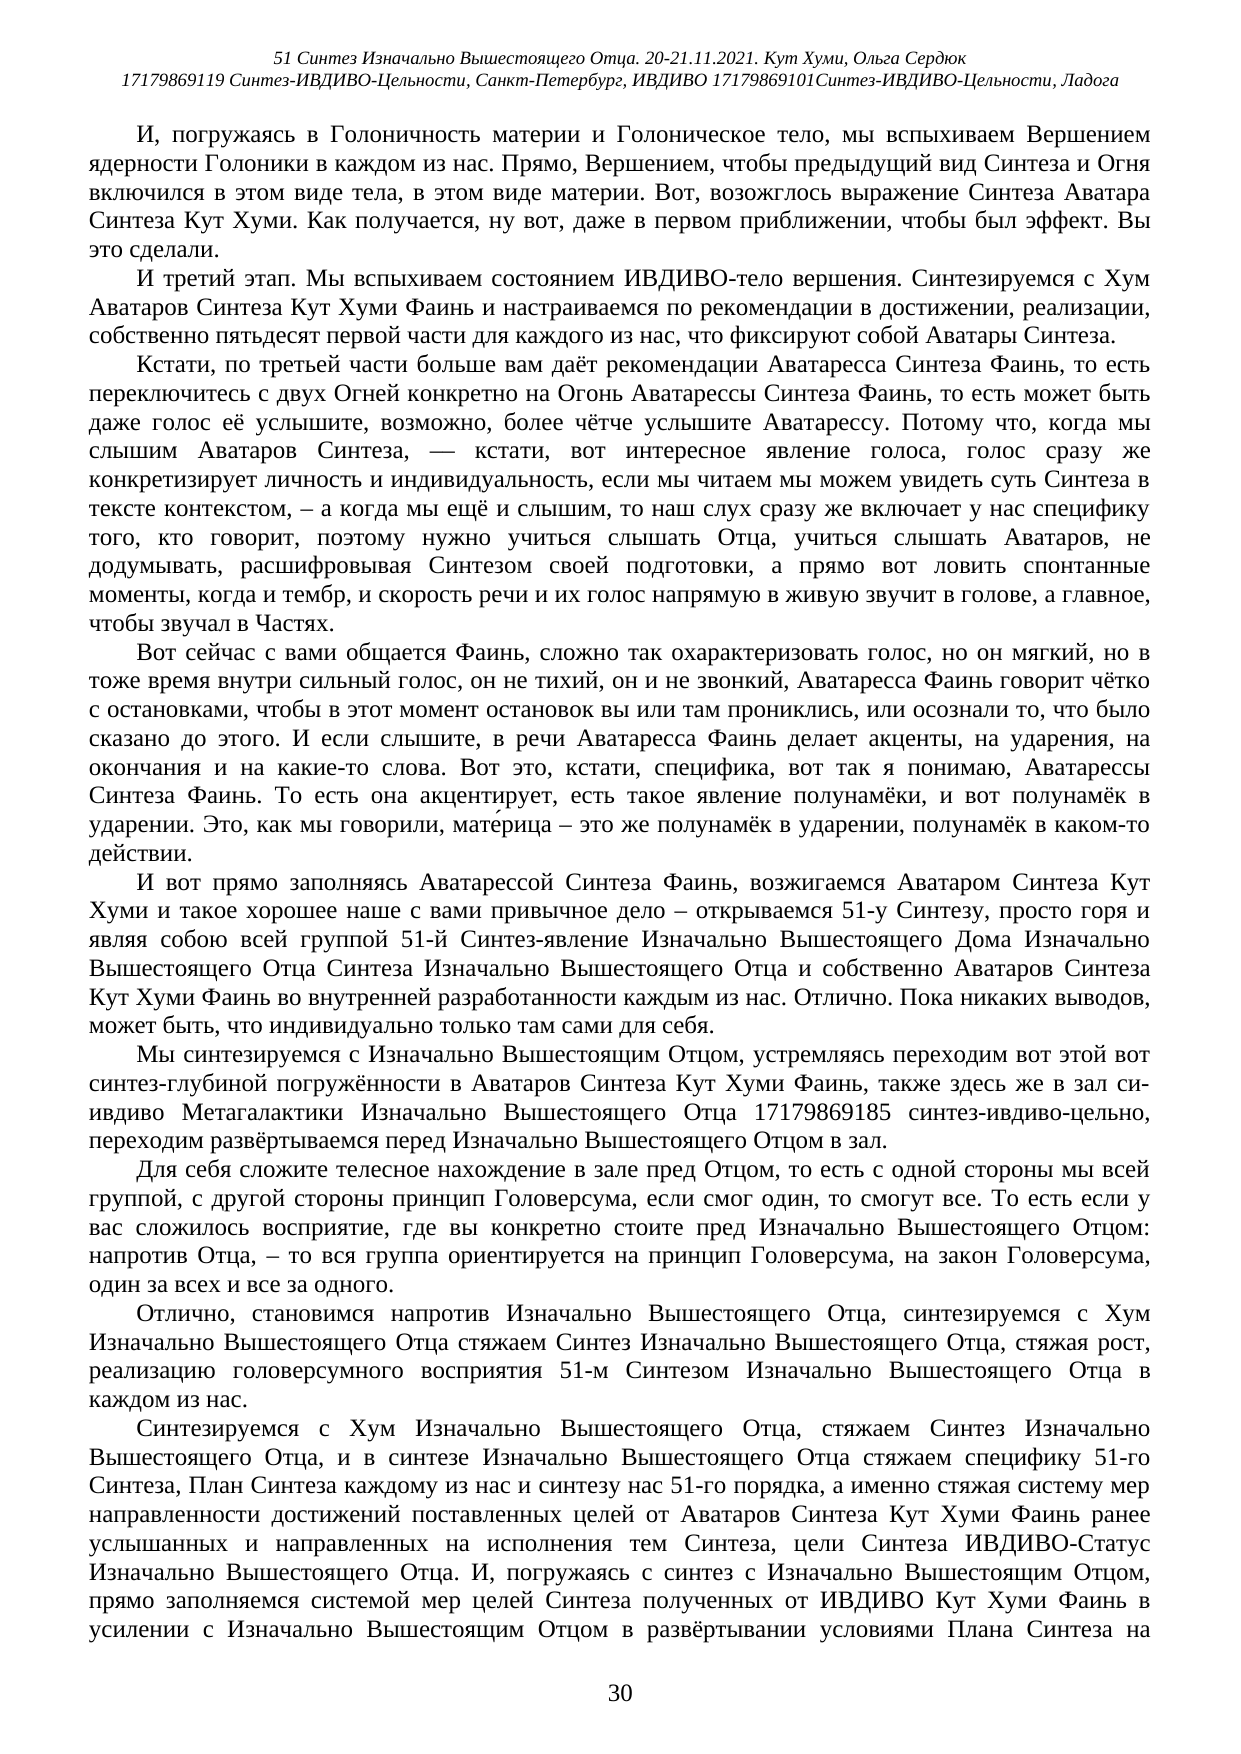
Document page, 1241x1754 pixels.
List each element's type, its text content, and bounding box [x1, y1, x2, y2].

text Вот сейчас с вами общается Фаинь, сложно так охарактеризовать голос, но он мягкий, но в тоже время внутри сильный голос, он не тихий, он и не звонкий, Аватаресса Фаинь говорит чётко с остановками, чтобы в этот момент остановок вы или там прониклись, или осознали то, что было сказано до этого. И если слышите, в речи Аватаресса Фаинь делает акценты, на ударения, на окончания и на какие-то слова. Вот это, кстати, специфика, вот так я понимаю, Аватарессы Синтеза Фаинь. То есть она акцентирует, есть такое явление полунамёки, и вот полунамёк в ударении. Это, как мы говорили, мате́рица – это же полунамёк в ударении, полунамёк в каком-то действии. [89, 637, 1152, 867]
text Отлично, становимся напротив Изначально Вышестоящего Отца, синтезируемся с Хум Изначально Вышестоящего Отца стяжаем Синтез Изначально Вышестоящего Отца, стяжая рост, реализацию головерсумного восприятия 51-м Синтезом Изначально Вышестоящего Отца в каждом из нас. [89, 1298, 1152, 1413]
text И, погружаясь в Голоничность материи и Голоническое тело, мы вспыхиваем Вершением ядерности Голоники в каждом из нас. Прямо, Вершением, чтобы предыдущий вид Синтеза и Огня включился в этом виде тела, в этом виде материи. Вот, возожглось выражение Синтеза Аватара Синтеза Кут Хуми. Как получается, ну вот, даже в первом приближении, чтобы был эффект. Вы это сделали. [89, 119, 1152, 263]
text Для себя сложите телесное нахождение в зале пред Отцом, то есть с одной стороны мы всей группой, с другой стороны принцип Головерсума, если смог один, то смогут все. То есть если у вас сложилось восприятие, где вы конкретно стоите пред Изначально Вышестоящего Отцом: напротив Отца, – то вся группа ориентируется на принцип Головерсума, на закон Головерсума, один за всех и все за одного. [89, 1154, 1152, 1298]
text И третий этап. Мы вспыхиваем состоянием ИВДИВО-тело вершения. Синтезируемся с Хум Аватаров Синтеза Кут Хуми Фаинь и настраиваемся по рекомендации в достижении, реализации, собственно пятьдесят первой части для каждого из нас, что фиксируют собой Аватары Синтеза. [89, 263, 1152, 349]
text Мы синтезируемся с Изначально Вышестоящим Отцом, устремляясь переходим вот этой вот синтез-глубиной погружённости в Аватаров Синтеза Кут Хуми Фаинь, также здесь же в зал си-ивдиво Метагалактики Изначально Вышестоящего Отца 17179869185 синтез-ивдиво-цельно, переходим развёртываемся перед Изначально Вышестоящего Отцом в зал. [89, 1039, 1152, 1154]
text И вот прямо заполняясь Аватарессой Синтеза Фаинь, возжигаемся Аватаром Синтеза Кут Хуми и такое хорошее наше с вами привычное дело – открываемся 51-у Синтезу, просто горя и являя собою всей группой 51-й Синтез-явление Изначально Вышестоящего Дома Изначально Вышестоящего Отца Синтеза Изначально Вышестоящего Отца и собственно Аватаров Синтеза Кут Хуми Фаинь во внутренней разработанности каждым из нас. Отлично. Пока никаких выводов, может быть, что индивидуально только там сами для себя. [89, 867, 1152, 1039]
text Кстати, по третьей части больше вам даёт рекомендации Аватаресса Синтеза Фаинь, то есть переключитесь с двух Огней конкретно на Огонь Аватарессы Синтеза Фаинь, то есть может быть даже голос её услышите, возможно, более чётче услышите Аватарессу. Потому что, когда мы слышим Аватаров Синтеза, –– кстати, вот интересное явление голоса, голос сразу же конкретизирует личность и индивидуальность, если мы читаем мы можем увидеть суть Синтеза в тексте контекстом, – а когда мы ещё и слышим, то наш слух сразу же включает у нас специфику того, кто говорит, поэтому нужно учиться слышать Отца, учиться слышать Аватаров, не додумывать, расшифровывая Синтезом своей подготовки, а прямо вот ловить спонтанные моменты, когда и тембр, и скорость речи и их голос напрямую в живую звучит в голове, а главное, чтобы звучал в Частях. [89, 349, 1152, 637]
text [89, 1413, 1152, 1643]
